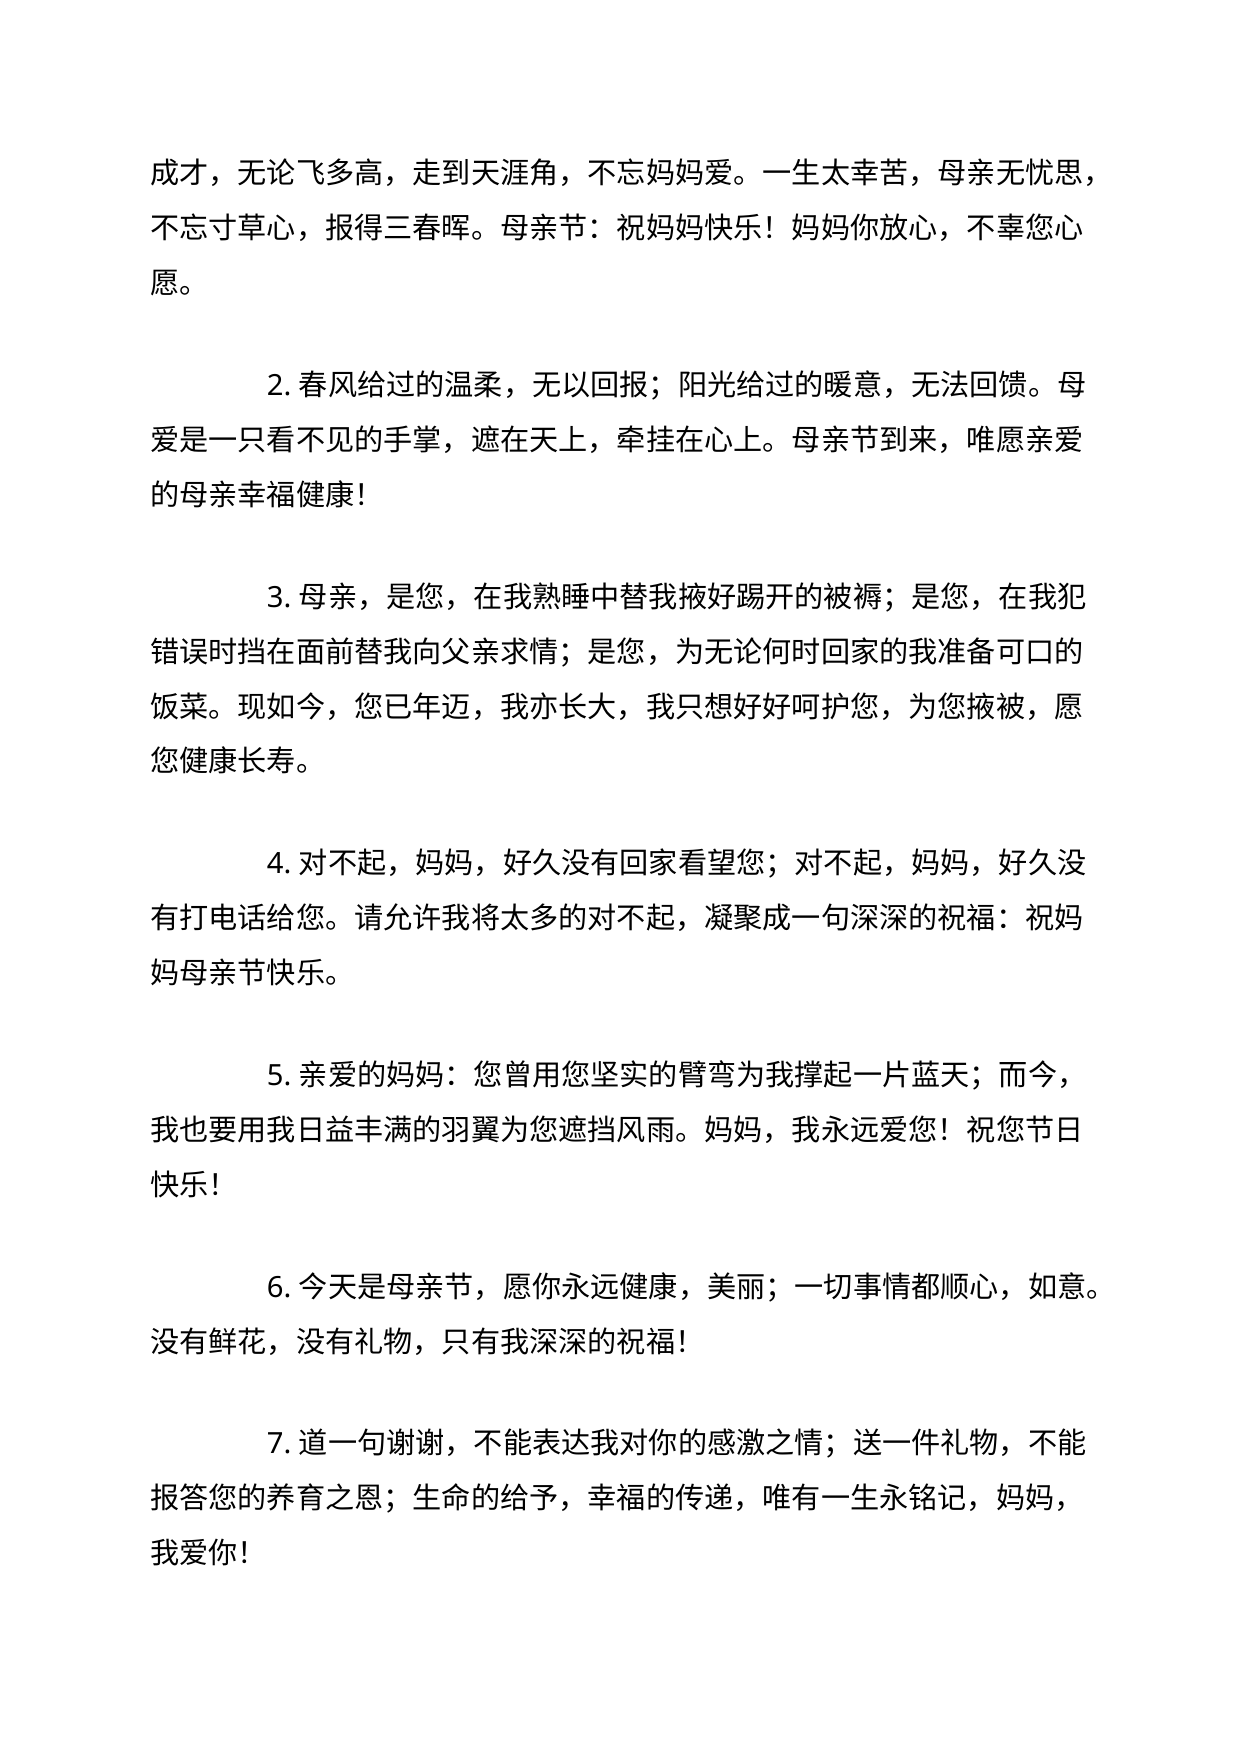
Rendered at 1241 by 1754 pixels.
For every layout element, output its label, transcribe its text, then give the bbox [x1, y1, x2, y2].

text 3. 母亲，是您，在我熟睡中替我掖好踢开的被褥；是您，在我犯错误时挡在面前替我向父亲求情；是您，为无论何时回家的我准备可口的饭菜。现如今，您已年迈，我亦长大，我只想好好呵护您，为您掖被，愿您健康长寿。 [150, 573, 1090, 780]
text 2. 春风给过的温柔，无以回报；阳光给过的暖意，无法回馈。母爱是一只看不见的手掌，遮在天上，牵挂在心上。母亲节到来，唯愿亲爱的母亲幸福健康！ [150, 362, 1090, 514]
text 7. 道一句谢谢，不能表达我对你的感激之情；送一件礼物，不能报答您的养育之恩；生命的给予，幸福的传递，唯有一生永铭记，妈妈，我爱你！ [150, 1420, 1090, 1572]
text 6. 今天是母亲节，愿你永远健康，美丽；一切事情都顺心，如意。没有鲜花，没有礼物，只有我深深的祝福！ [150, 1263, 1090, 1360]
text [150, 150, 1090, 302]
text 5. 亲爱的妈妈：您曾用您坚实的臂弯为我撑起一片蓝天；而今，我也要用我日益丰满的羽翼为您遮挡风雨。妈妈，我永远爱您！祝您节日快乐！ [150, 1051, 1090, 1204]
text 4. 对不起，妈妈，好久没有回家看望您；对不起，妈妈，好久没有打电话给您。请允许我将太多的对不起，凝聚成一句深深的祝福：祝妈妈母亲节快乐。 [150, 840, 1090, 992]
